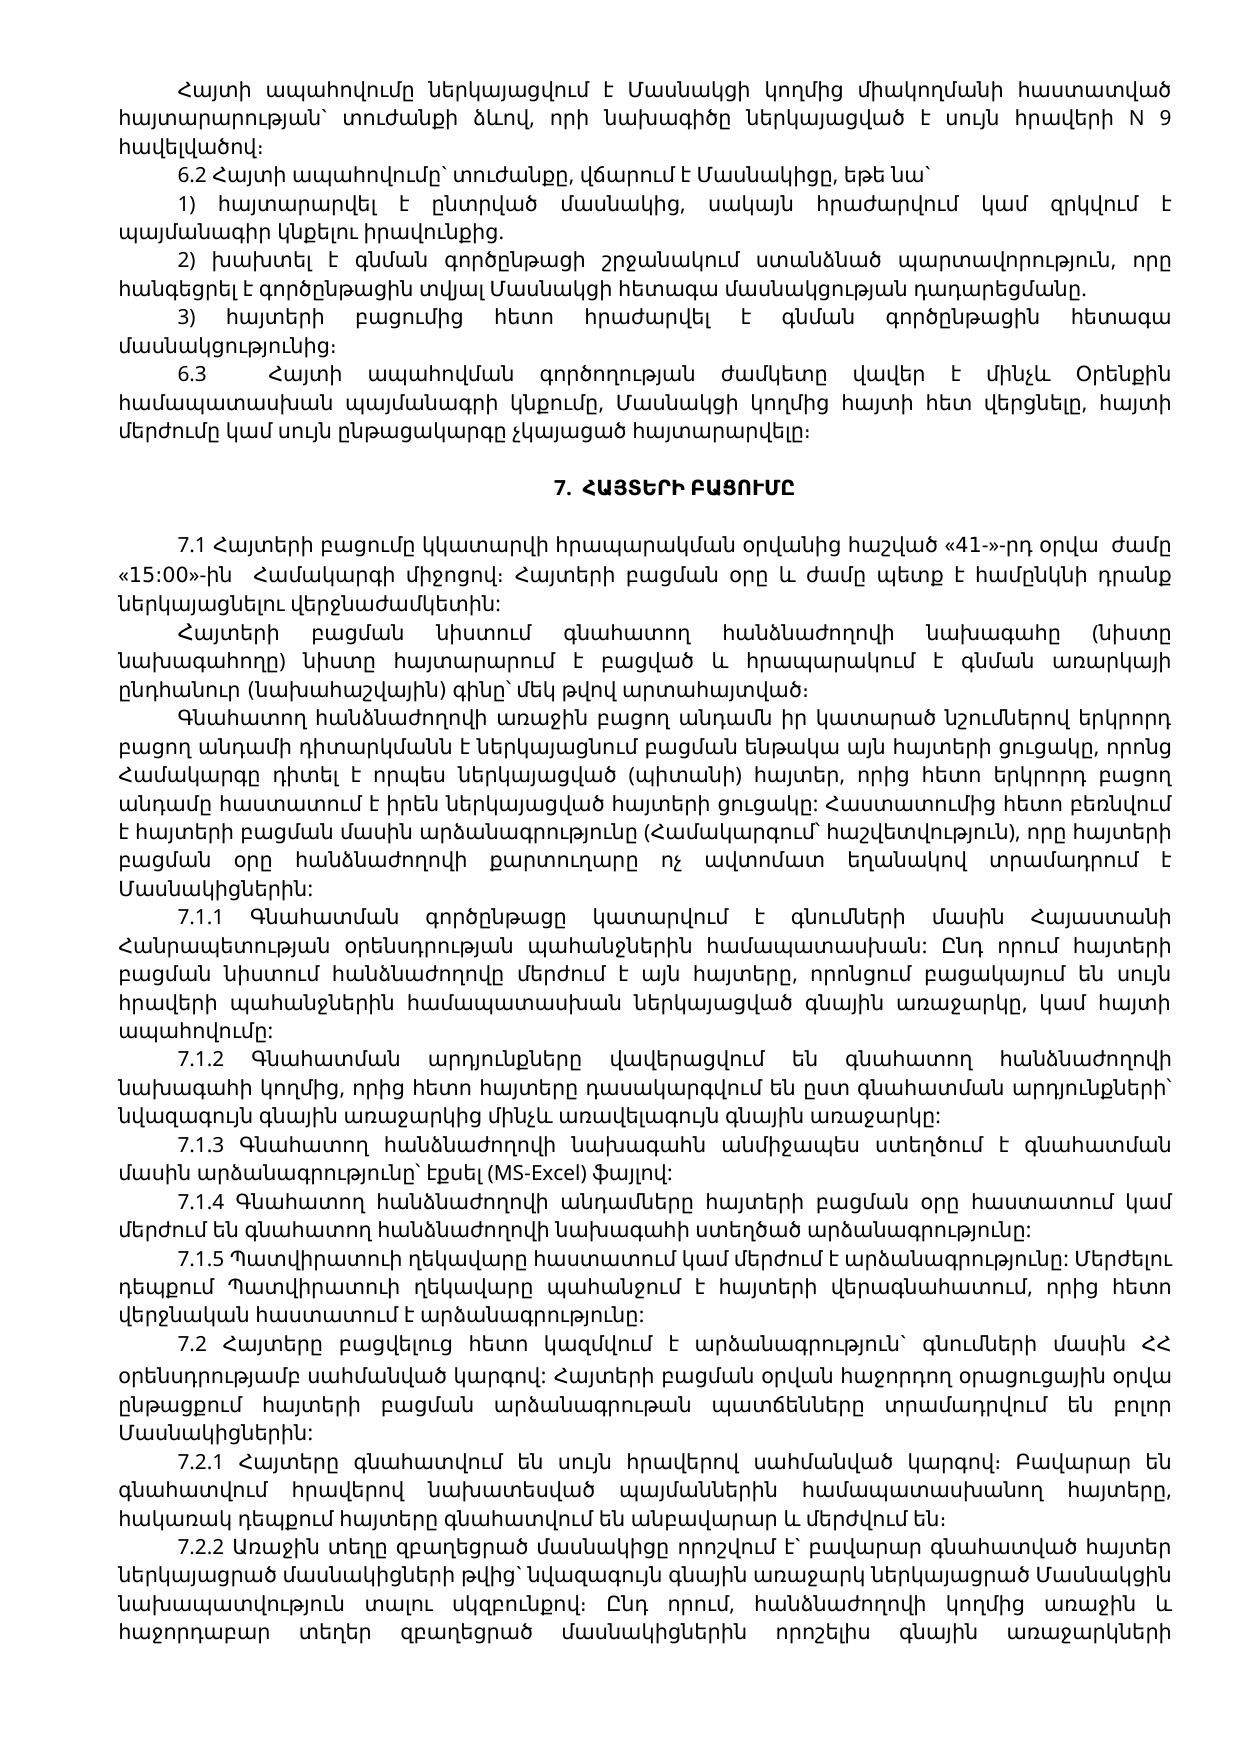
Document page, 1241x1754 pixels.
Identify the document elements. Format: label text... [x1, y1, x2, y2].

text 6.2 Հայտի ապահովումը` տուժանքը, վճարում է Մասնակիցը, եթե նա` [118, 160, 1172, 189]
text 2) խախտել է գնման գործընթացի շրջանակում ստանձնած պարտավորություն, որը հանգեցրել է գործընթացին տվյալ Մասնակցի հետագա մասնակցության դադարեցմանը. [118, 246, 1172, 302]
text 7.2.1 Հայտերը գնահատվում են սույն հրավերով սահմանված կարգով։ Բավարար են գնահատվում հրավերով նախատեսված պայմաններին համապատասխանող հայտերը, հակառակ դեպքում հայտերը գնահատվում են անբավարար և մերժվում են։ [118, 1447, 1172, 1532]
text Հայտերի բացման նիստում գնահատող հանձնաժողովի նախագահը (նիստը նախագահողը) նիստը հայտարարում է բացված և հրապարակում է գնման առարկայի ընդհանուր (նախահաշվային) գինը՝ մեկ թվով արտահայտված։ [118, 618, 1172, 703]
text 6.3 Հայտի ապահովման գործողության ժամկետը վավեր է մինչև Օրենքին համապատասխան պայմանագրի կնքումը, Մասնակցի կողմից հայտի հետ վերցնելը, հայտի մերժումը կամ սույն ընթացակարգը չկայացած հայտարարվելը։ [118, 359, 1172, 444]
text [118, 1532, 1172, 1646]
text 7.1.5 Պատվիրատուի ղեկավարը հաստատում կամ մերժում է արձանագրությունը: Մերժելու դեպքում Պատվիրատուի ղեկավարը պահանջում է հայտերի վերագնահատում, որից հետո վերջնական հաստատում է արձանագրությունը: [118, 1244, 1172, 1329]
text 1) հայտարարվել է ընտրված մասնակից, սակայն հրաժարվում կամ զրկվում է պայմանագիր կնքելու իրավունքից. [118, 189, 1172, 246]
text 7.2 Հայտերը բացվելուց հետո կազմվում է արձանագրություն` գնումների մասին ՀՀ օրենսդրությամբ սահմանված կարգով: Հայտերի բացման օրվան հաջորդող օրացուցային օրվա ընթացքում հայտերի բացման արձանագրութան պատճենները տրամադրվում են բոլոր Մասնակիցներին: [118, 1329, 1172, 1447]
text 7.1.1 Գնահատման գործընթացը կատարվում է գնումների մասին Հայաստանի Հանրապետության օրենսդրության պահանջներին համապատասխան: Ընդ որում հայտերի բացման նիստում հանձնաժողովը մերժում է այն հայտերը, որոնցում բացակայում են սույն հրավերի պահանջներին համապատասխան ներկայացված գնային առաջարկը, կամ հայտի ապահովումը: [118, 902, 1172, 1044]
text 7.1.3 Գնահատող հանձնաժողովի նախագահն անմիջապես ստեղծում է գնահատման մասին արձանագրությունը՝ էքսել (MS-Excel) ֆայլով: [118, 1130, 1172, 1187]
text 7.1 Հայտերի բացումը կկատարվի հրապարակման օրվանից հաշված «41-»-րդ օրվա ժամը «15:00»-ին Համակարգի միջոցով։ Հայտերի բացման օրը և ժամը պետք է համընկնի դրանք ներկայացնելու վերջնաժամկետին: [118, 530, 1172, 618]
text 3) հայտերի բացումից հետո հրաժարվել է գնման գործընթացին հետագա մասնակցությունից։ [118, 302, 1172, 359]
text Գնահատող հանձնաժողովի առաջին բացող անդամն իր կատարած նշումներով երկրորդ բացող անդամի դիտարկմանն է ներկայացնում բացման ենթակա այն հայտերի ցուցակը, որոնց Համակարգը դիտել է որպես ներկայացված (պիտանի) հայտեր, որից հետո երկրորդ բացող անդամը հաստատում է իրեն ներկայացված հայտերի ցուցակը: Հաստատումից հետո բեռնվում է հայտերի բացման մասին արձանագրությունը (Համակարգում՝ հաշվետվություն), որը հայտերի բացման օրը հանձնաժողովի քարտուղարը ոչ ավտոմատ եղանակով տրամադրում է Մասնակիցներին: [118, 703, 1172, 902]
text 7. ՀԱՅՏԵՐԻ ԲԱՑՈՒՄԸ [118, 473, 1172, 501]
text 7.1.4 Գնահատող հանձնաժողովի անդամները հայտերի բացման օրը հաստատում կամ մերժում են գնահատող հանձնաժողովի նախագահի ստեղծած արձանագրությունը: [118, 1187, 1172, 1244]
text 7.1.2 Գնահատման արդյունքները վավերացվում են գնահատող հանձնաժողովի նախագահի կողմից, որից հետո հայտերը դասակարգվում են ըստ գնահատման արդյունքների՝ նվազագույն գնային առաջարկից մինչև առավելագույն գնային առաջարկը: [118, 1044, 1172, 1130]
text Հայտի ապահովումը ներկայացվում է Մասնակցի կողմից միակողմանի հաստատված հայտարարության` տուժանքի ձևով, որի նախագիծը ներկայացված է սույն հրավերի N 9 հավելվածով։ [118, 75, 1172, 160]
